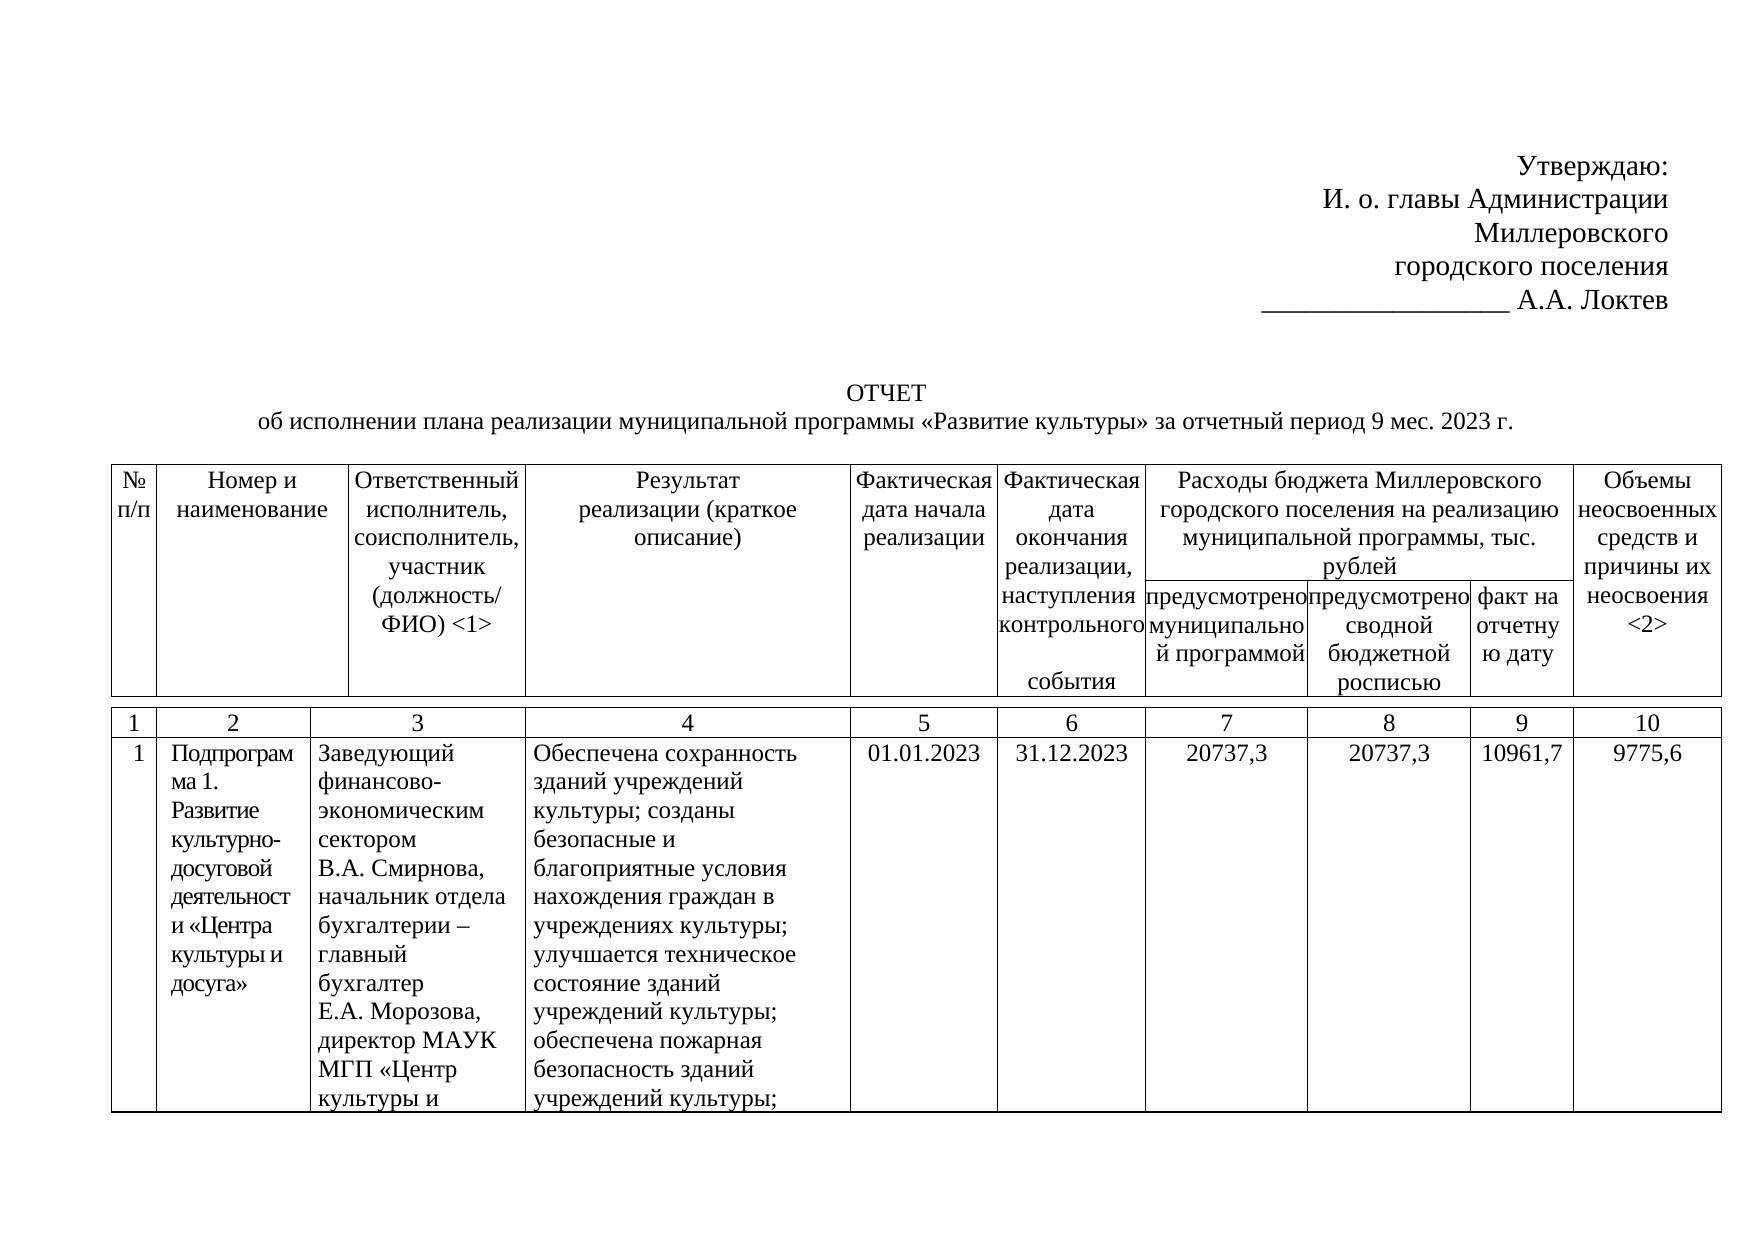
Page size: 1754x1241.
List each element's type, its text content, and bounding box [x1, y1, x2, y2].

text ОТЧЕТ [103, 378, 1668, 406]
table_header 3 [311, 708, 525, 737]
table_header 10 [1574, 708, 1721, 737]
table_cell факт на отчетную дату [1471, 581, 1573, 696]
table_cell предусмотрено сводной бюджетной росписью [1308, 581, 1470, 696]
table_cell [157, 738, 310, 1111]
table_cell 31.12.2023 [998, 738, 1145, 1111]
text _________________ А.А. Локтев [103, 282, 1668, 315]
table_header 8 [1308, 708, 1470, 737]
table_header Номер и наименование [157, 465, 348, 696]
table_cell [311, 738, 525, 1111]
text Утверждаю: [103, 148, 1668, 181]
text И. о. главы Администрации [103, 181, 1668, 215]
text об исполнении плана реализации муниципальной программы «Развитие культуры» за отчетный период 9 мес. 2023 г. [103, 406, 1668, 435]
table_header Расходы бюджета Миллеровского городского поселения на реализацию муниципальной программы, тыс. рублей [1146, 465, 1573, 580]
table_cell 01.01.2023 [851, 738, 997, 1111]
table_header Результат реализации (краткое описание) [526, 465, 850, 696]
table_header Фактическая дата начала реализации [851, 465, 997, 696]
text Миллеровского [103, 215, 1668, 248]
table_header № п/п [112, 465, 156, 696]
table_header 2 [157, 708, 310, 737]
table_header Объемы неосвоенных средств и причины их неосвоения <2> [1574, 465, 1721, 696]
text городского поселения [103, 248, 1668, 282]
table_header 9 [1471, 708, 1573, 737]
table_cell 20737,3 [1146, 738, 1307, 1111]
table_cell 9775,6 [1574, 738, 1721, 1111]
table_header Фактическая дата окончания реализации, наступления контрольного события [998, 465, 1145, 696]
table_header 1 [112, 708, 156, 737]
table_cell 10961,7 [1471, 738, 1573, 1111]
table_header 7 [1146, 708, 1307, 737]
table_header 4 [526, 708, 850, 737]
table_header 5 [851, 708, 997, 737]
table_header 6 [998, 708, 1145, 737]
table_cell предусмотрено муниципальной программой [1146, 581, 1307, 696]
table_cell 20737,3 [1308, 738, 1470, 1111]
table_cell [526, 738, 850, 1111]
table_cell 1 [112, 738, 156, 1111]
table_header Ответственный исполнитель, соисполнитель, участник (должность/ ФИО) <1> [349, 465, 525, 696]
